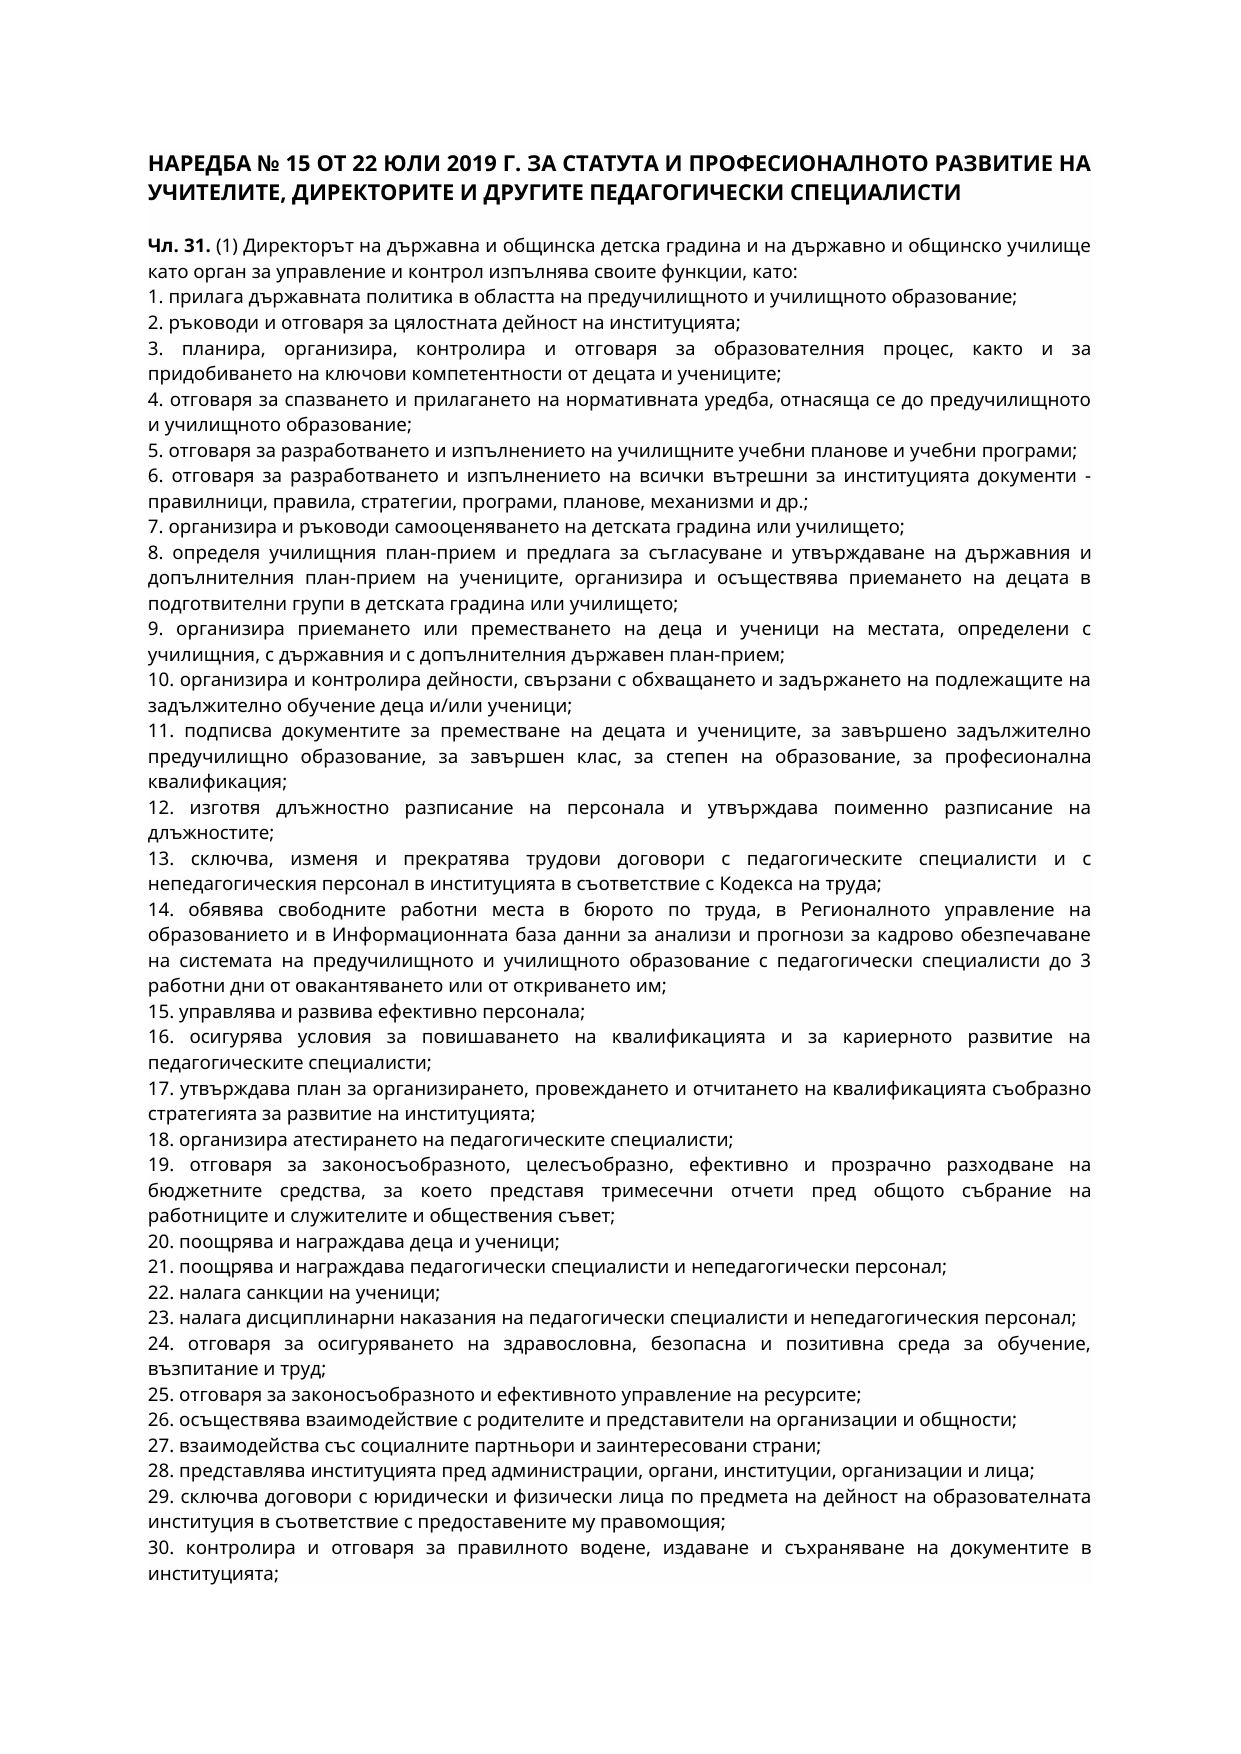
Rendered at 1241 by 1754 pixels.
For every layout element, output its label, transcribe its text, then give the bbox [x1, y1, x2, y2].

text 30. контролира и отговаря за правилното водене, издаване и съхраняване на документите в институцията; [148, 1534, 1093, 1585]
text 15. управлява и развива ефективно персонала; [148, 998, 1093, 1024]
text 11. подписва документите за преместване на децата и учениците, за завършено задължително предучилищно образование, за завършен клас, за степен на образование, за професионална квалификация; [148, 718, 1093, 794]
text 7. организира и ръководи самооценяването на детската градина или училището; [148, 513, 1093, 539]
text 3. планира, организира, контролира и отговаря за образователния процес, както и за придобиването на ключови компетентности от децата и учениците; [148, 335, 1093, 386]
text 27. взаимодейства със социалните партньори и заинтересовани страни; [148, 1432, 1093, 1458]
text 17. утвърждава план за организирането, провеждането и отчитането на квалификацията съобразно стратегията за развитие на институцията; [148, 1075, 1093, 1126]
text 29. сключва договори с юридически и физически лица по предмета на дейност на образователната институция в съответствие с предоставените му правомощия; [148, 1483, 1093, 1534]
text 6. отговаря за разработването и изпълнението на всички вътрешни за институцията документи - правилници, правила, стратегии, програми, планове, механизми и др.; [148, 462, 1093, 513]
text 18. организира атестирането на педагогическите специалисти; [148, 1126, 1093, 1151]
text 9. организира приемането или преместването на деца и ученици на местата, определени с училищния, с държавния и с допълнителния държавен план-прием; [148, 616, 1093, 667]
text 20. поощрява и награждава деца и ученици; [148, 1228, 1093, 1253]
text 13. сключва, изменя и прекратява трудови договори с педагогическите специалисти и с непедагогическия персонал в институцията в съответствие с Кодекса на труда; [148, 845, 1093, 896]
text 10. организира и контролира дейности, свързани с обхващането и задържането на подлежащите на задължително обучение деца и/или ученици; [148, 667, 1093, 718]
text 28. представлява институцията пред администрации, органи, институции, организации и лица; [148, 1458, 1093, 1483]
text Чл. 31. (1) Директорът на държавна и общинска детска градина и на държавно и общинско училище като орган за управление и контрол изпълнява своите функции, като: [148, 233, 1093, 284]
text 22. налага санкции на ученици; [148, 1279, 1093, 1304]
text 16. осигурява условия за повишаването на квалификацията и за кариерното развитие на педагогическите специалисти; [148, 1024, 1093, 1075]
text НАРЕДБА № 15 ОТ 22 ЮЛИ 2019 Г. ЗА СТАТУТА И ПРОФЕСИОНАЛНОТО РАЗВИТИЕ НА УЧИТЕЛИТЕ, ДИРЕКТОРИТЕ И ДРУГИТЕ ПЕДАГОГИЧЕСКИ СПЕЦИАЛИСТИ [148, 177, 1093, 207]
text 25. отговаря за законосъобразното и ефективното управление на ресурсите; [148, 1381, 1093, 1407]
text 14. обявява свободните работни места в бюрото по труда, в Регионалното управление на образованието и в Информационната база данни за анализи и прогнози за кадрово обезпечаване на системата на предучилищното и училищното образование с педагогически специалисти до 3 работни дни от овакантяването или от откриването им; [148, 896, 1093, 998]
text 23. налага дисциплинарни наказания на педагогически специалисти и непедагогическия персонал; [148, 1304, 1093, 1330]
text 5. отговаря за разработването и изпълнението на училищните учебни планове и учебни програми; [148, 437, 1093, 462]
text 2. ръководи и отговаря за цялостната дейност на институцията; [148, 309, 1093, 335]
text 26. осъществява взаимодействие с родителите и представители на организации и общности; [148, 1407, 1093, 1432]
text 4. отговаря за спазването и прилагането на нормативната уредба, отнасяща се до предучилищното и училищното образование; [148, 386, 1093, 437]
text 8. определя училищния план-прием и предлага за съгласуване и утвърждаване на държавния и допълнителния план-прием на учениците, организира и осъществява приемането на децата в подготвителни групи в детската градина или училището; [148, 539, 1093, 616]
text 12. изготвя длъжностно разписание на персонала и утвърждава поименно разписание на длъжностите; [148, 794, 1093, 845]
text 24. отговаря за осигуряването на здравословна, безопасна и позитивна среда за обучение, възпитание и труд; [148, 1330, 1093, 1381]
text 1. прилага държавната политика в областта на предучилищното и училищното образование; [148, 284, 1093, 309]
text 19. отговаря за законосъобразното, целесъобразно, ефективно и прозрачно разходване на бюджетните средства, за което представя тримесечни отчети пред общото събрание на работниците и служителите и обществения съвет; [148, 1151, 1093, 1228]
text 21. поощрява и награждава педагогически специалисти и непедагогически персонал; [148, 1253, 1093, 1279]
